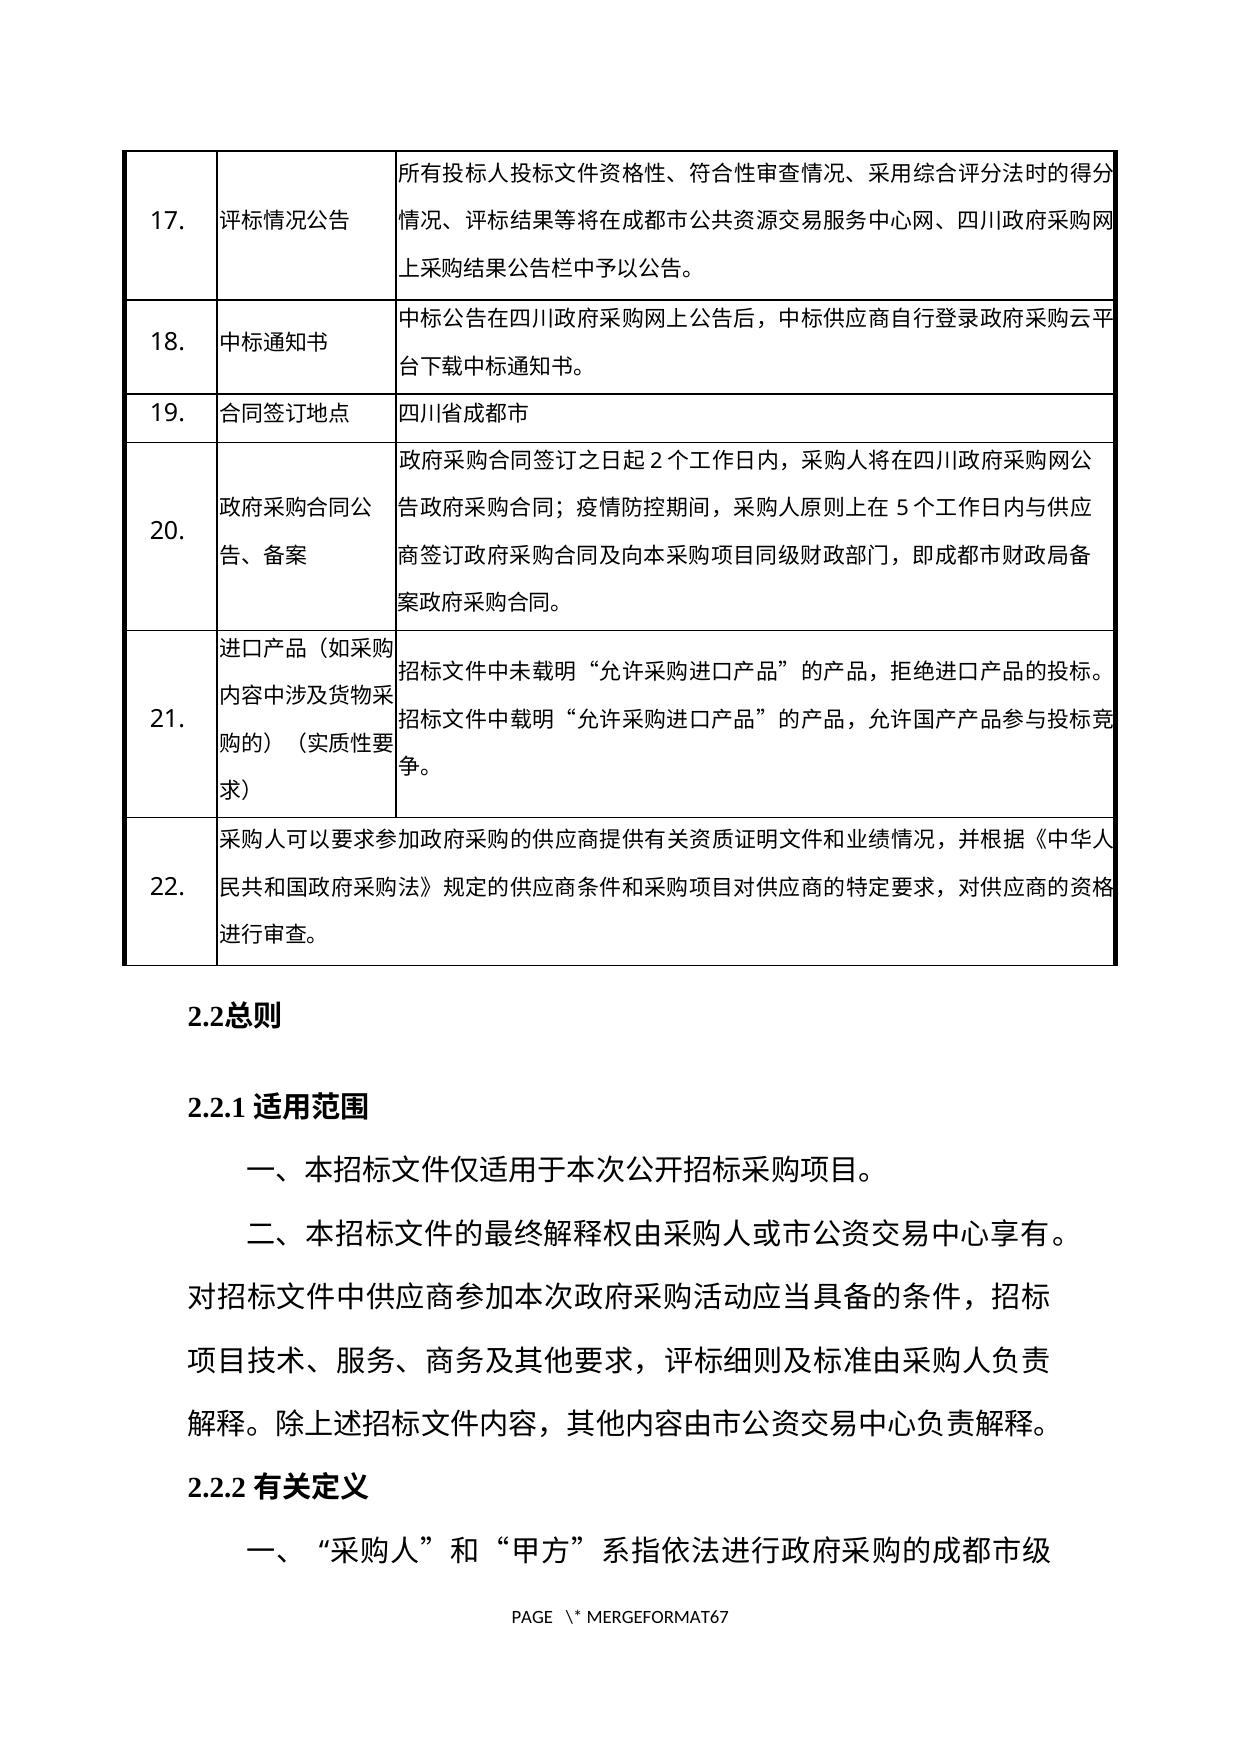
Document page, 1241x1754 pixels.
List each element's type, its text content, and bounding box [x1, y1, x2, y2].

table_cell 中标公告在四川政府采购网上公告后，中标供应商自行登录政府采购云平台下载中标通知书。 [397, 301, 1113, 393]
table_cell 进口产品（如采购内容中涉及货物采购的）（实质性要求） [218, 631, 395, 817]
table_cell 合同签订地点 [218, 395, 395, 442]
list 适用范围 [187, 1083, 1053, 1126]
list 有关定义 [187, 1464, 1053, 1506]
table_cell 四川省成都市 [397, 395, 1113, 442]
table_cell 中标通知书 [218, 301, 395, 393]
table_cell 政府采购合同公告、备案 [218, 443, 395, 629]
table_cell [127, 631, 216, 817]
table_cell 评标情况公告 [218, 152, 395, 299]
table_cell [127, 301, 216, 393]
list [187, 1527, 1053, 1570]
text 一、本招标文件仅适用于本次公开招标采购项目。 [187, 1147, 1053, 1189]
table_cell 采购人可以要求参加政府采购的供应商提供有关资质证明文件和业绩情况，并根据《中华人民共和国政府采购法》规定的供应商条件和采购项目对供应商的特定要求，对供应商的资格进行审查。 [218, 818, 1113, 965]
table_cell [127, 443, 216, 629]
table_cell [127, 818, 216, 965]
table_cell [127, 395, 216, 442]
table_cell [127, 152, 216, 299]
list 总则 [187, 993, 1053, 1035]
table_cell 政府采购合同签订之日起2个工作日内，采购人将在四川政府采购网公告政府采购合同；疫情防控期间，采购人原则上在5个工作日内与供应商签订政府采购合同及向本采购项目同级财政部门，即成都市财政局备案政府采购合同。 [397, 443, 1113, 629]
table_cell 招标文件中未载明“允许采购进口产品”的产品，拒绝进口产品的投标。招标文件中载明“允许采购进口产品”的产品，允许国产产品参与投标竞争。 [397, 631, 1113, 817]
text 二、本招标文件的最终解释权由采购人或市公资交易中心享有。对招标文件中供应商参加本次政府采购活动应当具备的条件，招标项目技术、服务、商务及其他要求，评标细则及标准由采购人负责解释。除上述招标文件内容，其他内容由市公资交易中心负责解释。 [187, 1210, 1053, 1443]
table_cell 所有投标人投标文件资格性、符合性审查情况、采用综合评分法时的得分情况、评标结果等将在成都市公共资源交易服务中心网、四川政府采购网上采购结果公告栏中予以公告。 [397, 152, 1113, 299]
